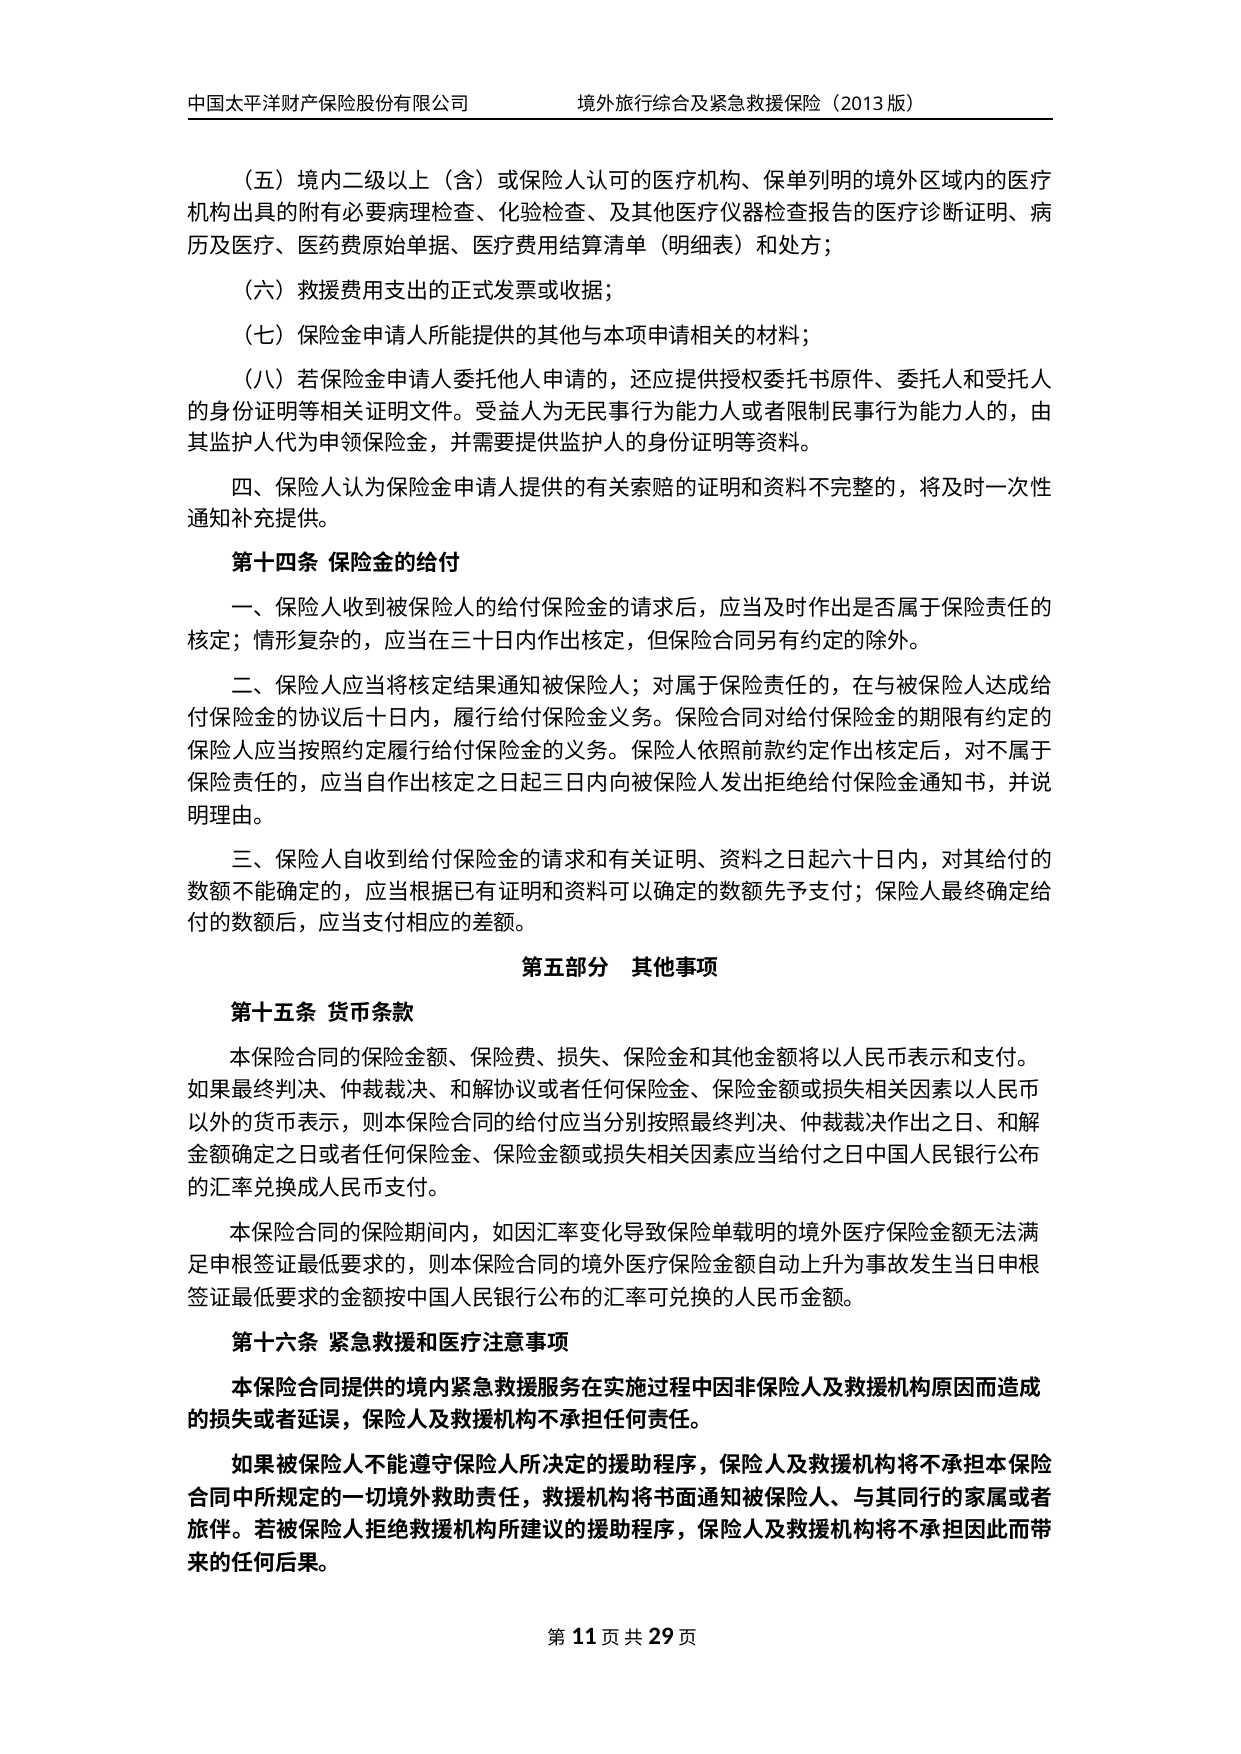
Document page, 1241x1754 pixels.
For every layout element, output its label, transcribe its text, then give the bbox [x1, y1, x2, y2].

text 第十五条 货币条款 [187, 994, 1042, 1027]
text 四、保险人认为保险金申请人提供的有关索赔的证明和资料不完整的，将及时一次性通知补充提供。 [187, 469, 1053, 533]
text 本保险合同的保险金额、保险费、损失、保险金和其他金额将以人民币表示和支付。如果最终判决、仲裁裁决、和解协议或者任何保险金、保险金额或损失相关因素以人民币以外的货币表示，则本保险合同的给付应当分别按照最终判决、仲裁裁决作出之日、和解金额确定之日或者任何保险金、保险金额或损失相关因素应当给付之日中国人民银行公布的汇率兑换成人民币支付。 [187, 1039, 1042, 1202]
text 如果被保险人不能遵守保险人所决定的援助程序，保险人及救援机构将不承担本保险合同中所规定的一切境外救助责任，救援机构将书面通知被保险人、与其同行的家属或者旅伴。若被保险人拒绝救援机构所建议的援助程序，保险人及救援机构将不承担因此而带来的任何后果。 [187, 1447, 1053, 1577]
text 第十六条 紧急救援和医疗注意事项 [187, 1324, 1053, 1357]
text 本保险合同的保险期间内，如因汇率变化导致保险单载明的境外医疗保险金额无法满足申根签证最低要求的，则本保险合同的境外医疗保险金额自动上升为事故发生当日申根签证最低要求的金额按中国人民银行公布的汇率可兑换的人民币金额。 [187, 1214, 1042, 1312]
text 二、保险人应当将核定结果通知被保险人；对属于保险责任的，在与被保险人达成给付保险金的协议后十日内，履行给付保险金义务。保险合同对给付保险金的期限有约定的，保险人应当按照约定履行给付保险金的义务。保险人依照前款约定作出核定后，对不属于保险责任的，应当自作出核定之日起三日内向被保险人发出拒绝给付保险金通知书，并说明理由。 [187, 667, 1053, 829]
text 第十四条 保险金的给付 [187, 545, 1053, 577]
text 三、保险人自收到给付保险金的请求和有关证明、资料之日起六十日内，对其给付的数额不能确定的，应当根据已有证明和资料可以确定的数额先予支付；保险人最终确定给付的数额后，应当支付相应的差额。 [187, 842, 1053, 937]
text （六）救援费用支出的正式发票或收据； [187, 272, 1053, 304]
text 本保险合同提供的境内紧急救援服务在实施过程中因非保险人及救援机构原因而造成的损失或者延误，保险人及救援机构不承担任何责任。 [187, 1369, 1053, 1434]
text （七）保险金申请人所能提供的其他与本项申请相关的材料； [187, 317, 1053, 349]
text 第五部分 其他事项 [187, 949, 1053, 982]
text （五）境内二级以上（含）或保险人认可的医疗机构、保单列明的境外区域内的医疗机构出具的附有必要病理检查、化验检查、及其他医疗仪器检查报告的医疗诊断证明、病历及医疗、医药费原始单据、医疗费用结算清单（明细表）和处方； [187, 162, 1053, 259]
text （八）若保险金申请人委托他人申请的，还应提供授权委托书原件、委托人和受托人的身份证明等相关证明文件。受益人为无民事行为能力人或者限制民事行为能力人的，由其监护人代为申领保险金，并需要提供监护人的身份证明等资料。 [187, 362, 1053, 457]
text 一、保险人收到被保险人的给付保险金的请求后，应当及时作出是否属于保险责任的核定；情形复杂的，应当在三十日内作出核定，但保险合同另有约定的除外。 [187, 589, 1053, 654]
